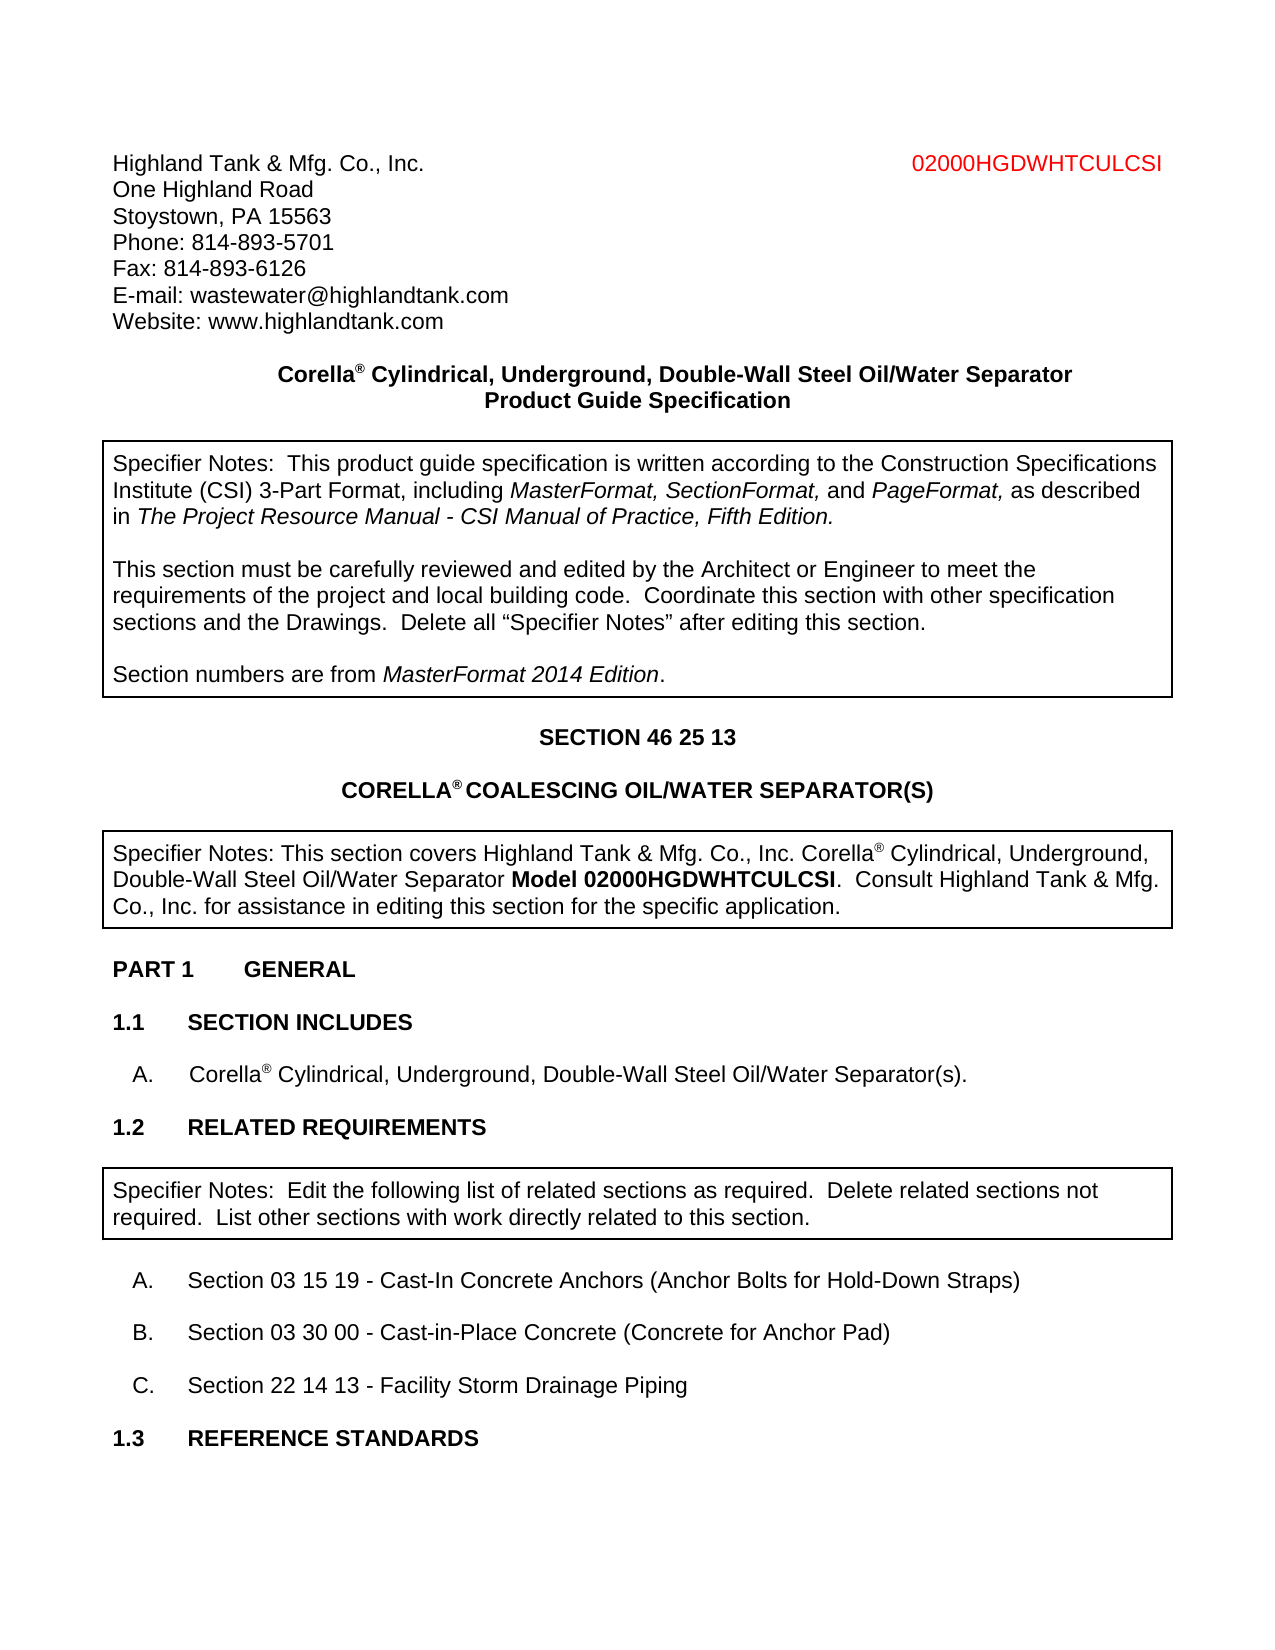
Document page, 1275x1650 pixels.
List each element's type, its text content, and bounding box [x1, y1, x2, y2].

text Section numbers are from MasterFormat 2014 Edition. [104, 651, 1171, 696]
text Phone: 814-893-5701 [112, 229, 1162, 255]
subtitle 1.1 SECTION INCLUDES [112, 1009, 1162, 1035]
text Specifier Notes: This section covers Highland Tank & Mfg. Co., Inc. Corella® Cylindrical, Underground, Double-Wall Steel Oil/Water Separator Model 02000HGDWHTCULCSI. Consult Highland Tank & Mfg. Co., Inc. for assistance in editing this section for the specific application. [104, 832, 1171, 927]
text Stoystown, PA 15563 [112, 203, 1162, 229]
subtitle CORELLA® COALESCING OIL/WATER SEPARATOR(S) [112, 777, 1162, 803]
text Specifier Notes: Edit the following list of related sections as required. Delete related sections not required. List other sections with work directly related to this section. [104, 1169, 1171, 1238]
subtitle 1.2 RELATED REQUIREMENTS [112, 1114, 1162, 1140]
text Fax: 814-893-6126 [112, 255, 1162, 282]
subtitle A. Corella® Cylindrical, Underground, Double-Wall Steel Oil/Water Separator(s). [132, 1061, 1162, 1088]
text Highland Tank & Mfg. Co., Inc. 02000HGDWHTCULCSI [112, 150, 1162, 176]
subtitle B. Section 03 30 00 - Cast-in-Place Concrete (Concrete for Anchor Pad) [132, 1319, 1162, 1346]
subtitle 1.3 REFERENCE STANDARDS [112, 1425, 1162, 1451]
subtitle Product Guide Specification [112, 387, 1162, 413]
text Website: www.highlandtank.com [112, 308, 1162, 334]
subtitle C. Section 22 14 13 - Facility Storm Drainage Piping [132, 1372, 1162, 1398]
text E-mail: wastewater@highlandtank.com [112, 282, 1162, 308]
text This section must be carefully reviewed and edited by the Architect or Engineer to meet the requirements of the project and local building code. Coordinate this section with other specification sections and the Drawings. Delete all “Specifier Notes” after editing this section. [112, 556, 1162, 635]
list Corella® Cylindrical, Underground, Double-Wall Steel Oil/Water Separator [187, 361, 1162, 387]
text One Highland Road [112, 176, 1162, 203]
text Specifier Notes: This product guide specification is written according to the Construction Specifications Institute (CSI) 3-Part Format, including MasterFormat, SectionFormat, and PageFormat, as described in The Project Resource Manual - CSI Manual of Practice, Fifth Edition. [104, 442, 1171, 529]
subtitle A. Section 03 15 19 - Cast-In Concrete Anchors (Anchor Bolts for Hold-Down Straps) [132, 1267, 1162, 1293]
subtitle SECTION 46 25 13 [112, 724, 1162, 751]
subtitle PART 1 GENERAL [112, 956, 1162, 982]
